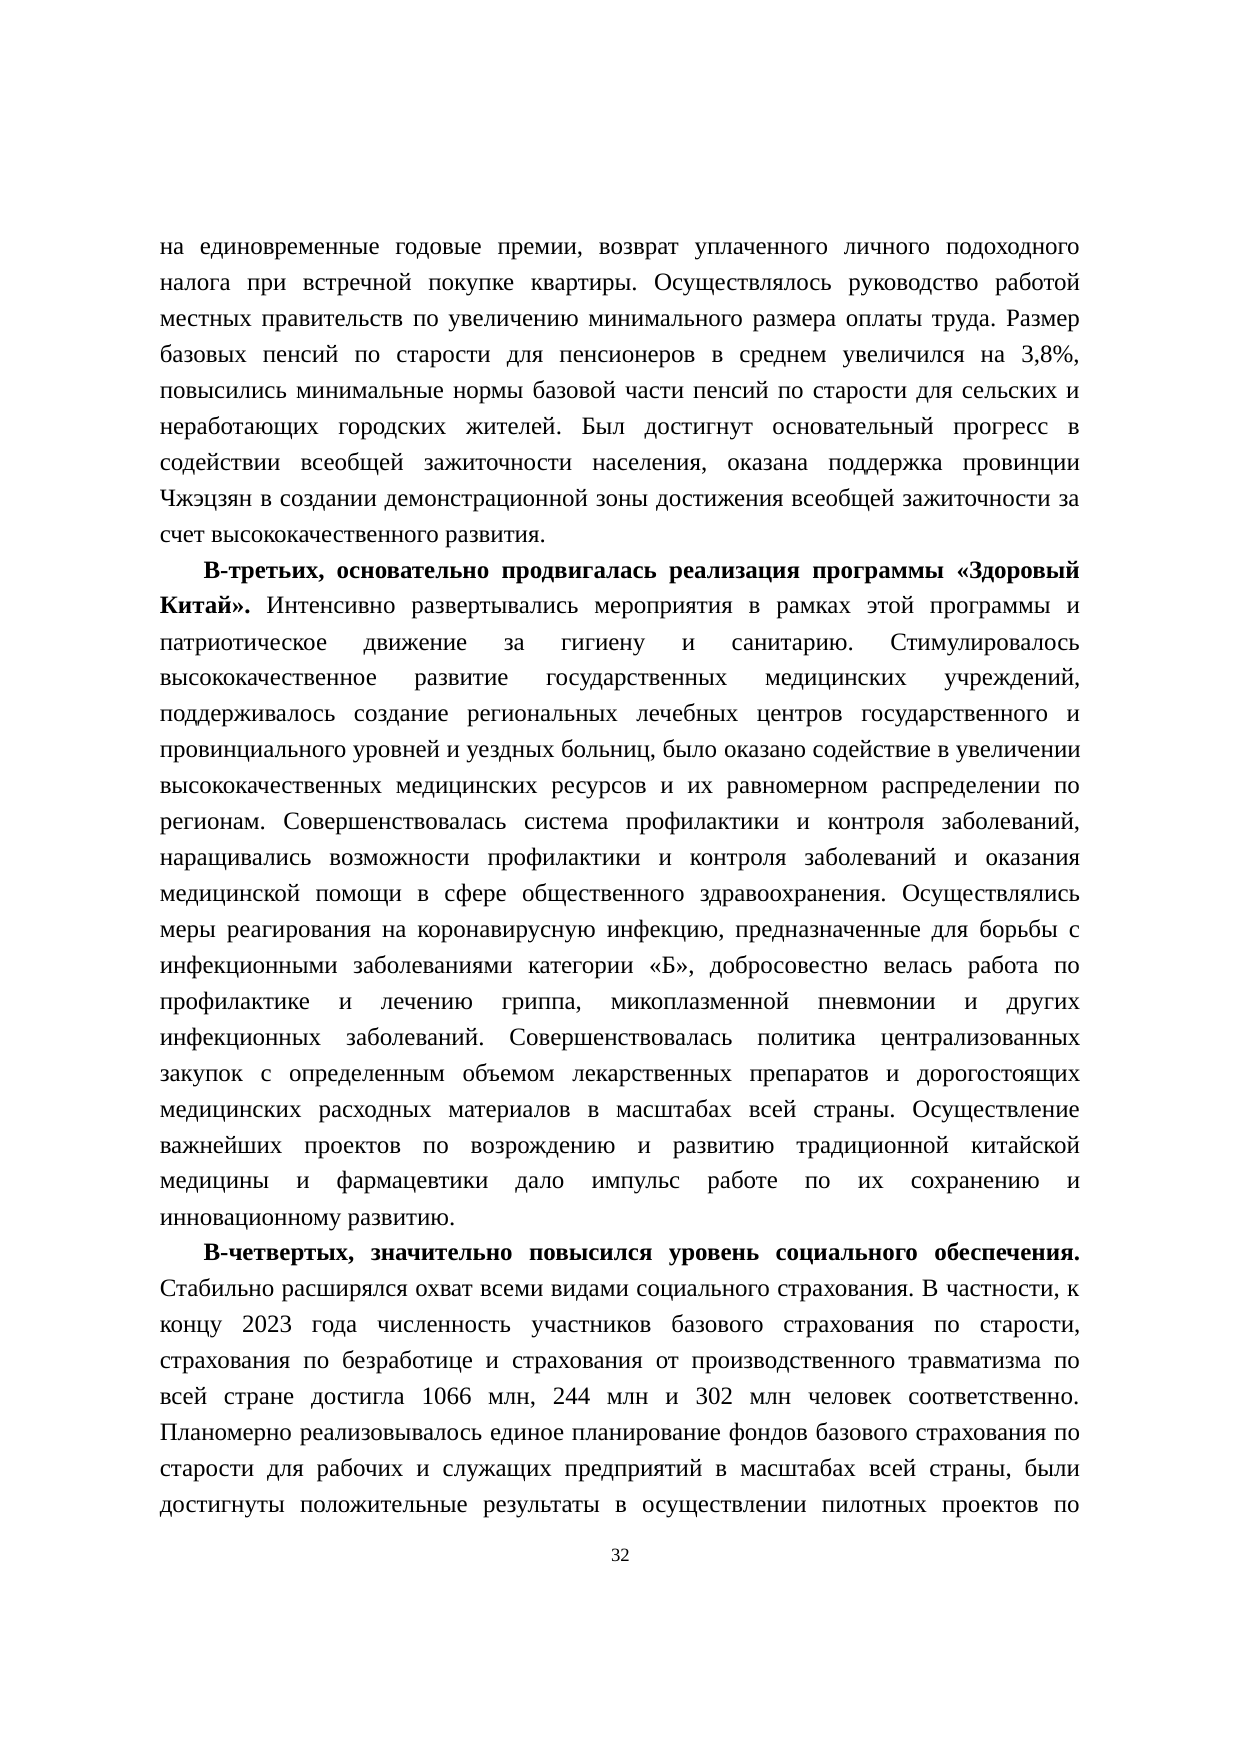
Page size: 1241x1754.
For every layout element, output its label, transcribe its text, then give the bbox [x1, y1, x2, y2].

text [159, 231, 1081, 547]
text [159, 1237, 1081, 1518]
text В-третьих, основательно продвигалась реализация программы «Здоровый Китай». Интенсивно развертывались мероприятия в рамках этой программы и патриотическое движение за гигиену и санитарию. Стимулировалось высококачественное развитие государственных медицинских учреждений, поддерживалось создание региональных лечебных центров государственного и провинциального уровней и уездных больниц, было оказано содействие в увеличении высококачественных медицинских ресурсов и их равномерном распределении по регионам. Совершенствовалась система профилактики и контроля заболеваний, наращивались возможности профилактики и контроля заболеваний и оказания медицинской помощи в сфере общественного здравоохранения. Осуществлялись меры реагирования на коронавирусную инфекцию, предназначенные для борьбы с инфекционными заболеваниями категории «Б», добросовестно велась работа по профилактике и лечению гриппа, микоплазменной пневмонии и других инфекционных заболеваний. Совершенствовалась политика централизованных закупок с определенным объемом лекарственных препаратов и дорогостоящих медицинских расходных материалов в масштабах всей страны. Осуществление важнейших проектов по возрождению и развитию традиционной китайской медицины и фармацевтики дало импульс работе по их сохранению и инновационному развитию. [159, 555, 1081, 1230]
